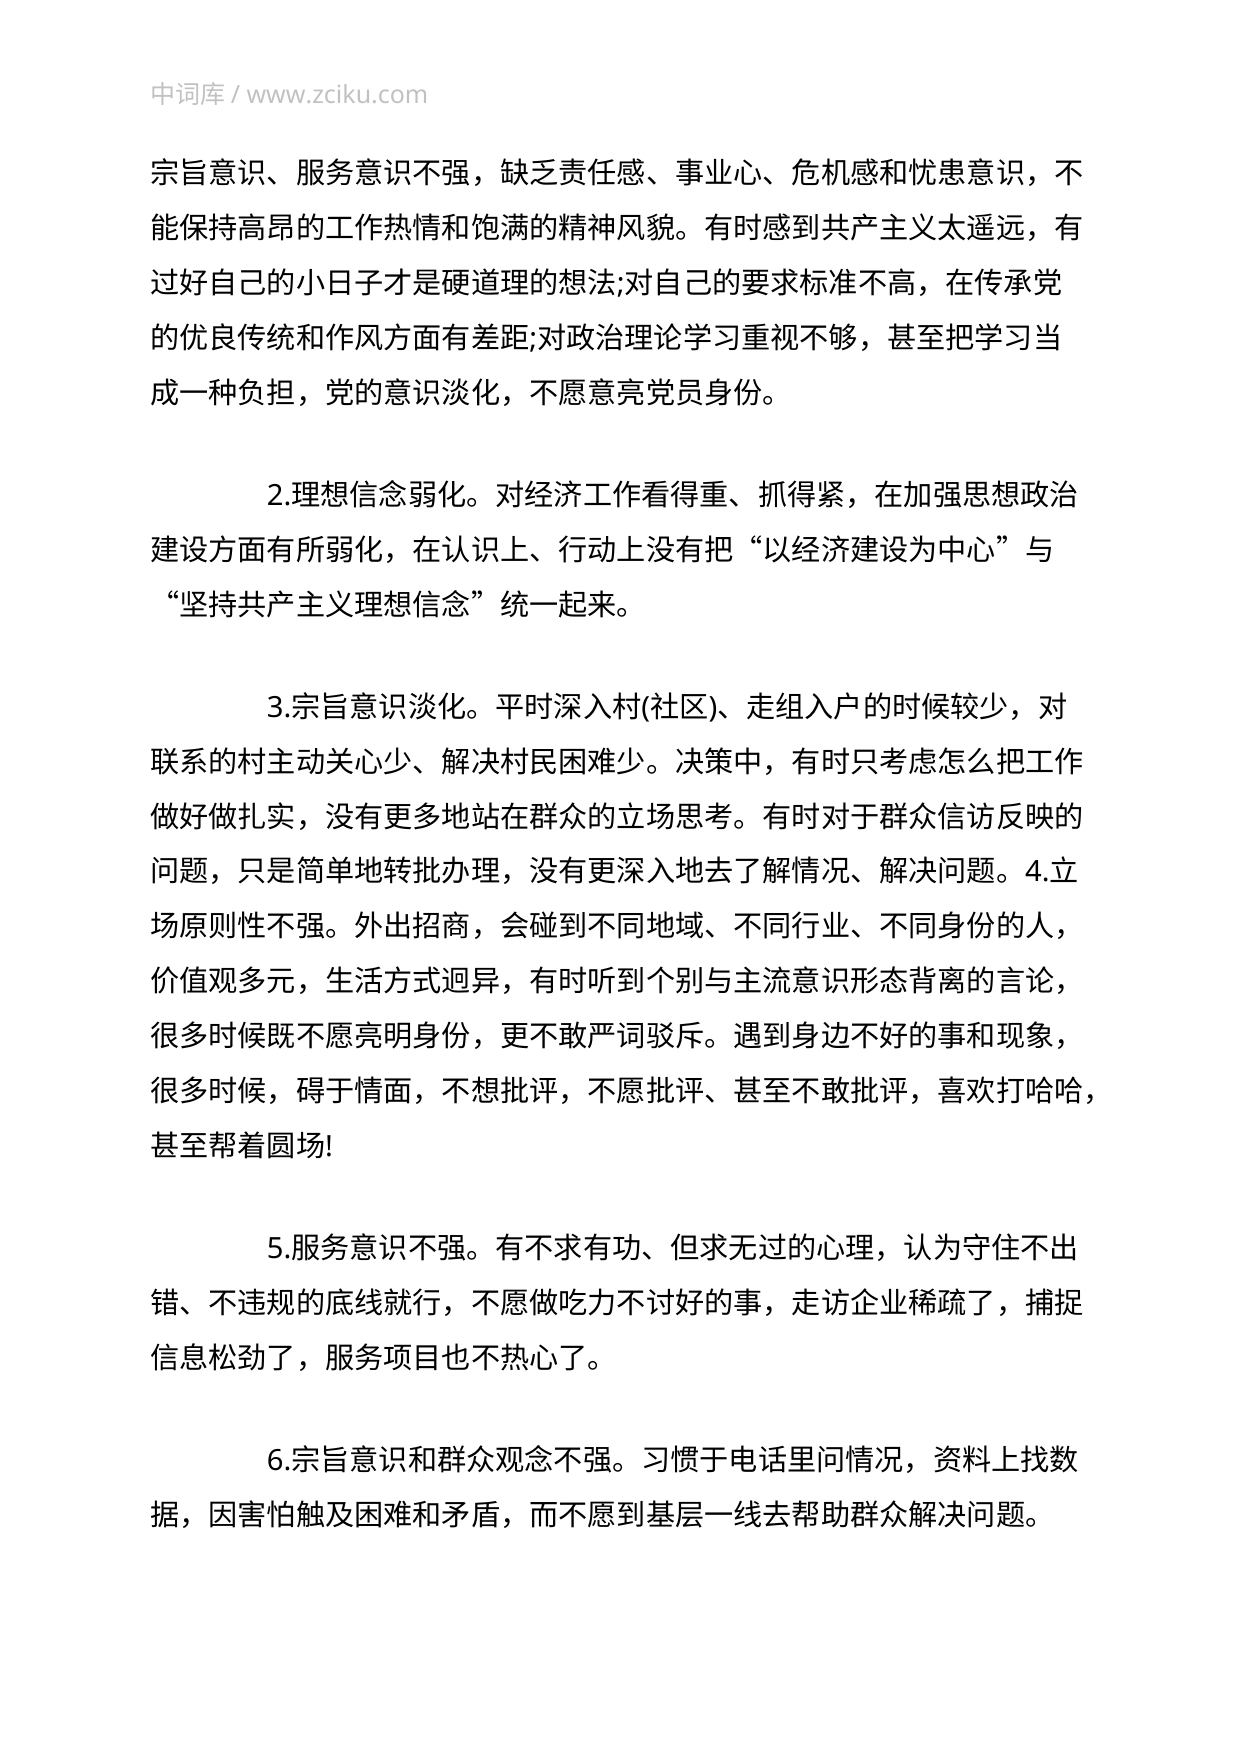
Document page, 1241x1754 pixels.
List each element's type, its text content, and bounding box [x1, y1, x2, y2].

text 6.宗旨意识和群众观念不强。习惯于电话里问情况，资料上找数据，因害怕触及困难和矛盾，而不愿到基层一线去帮助群众解决问题。 [150, 1436, 1090, 1533]
text 2.理想信念弱化。对经济工作看得重、抓得紧，在加强思想政治建设方面有所弱化，在认识上、行动上没有把“以经济建设为中心”与“坚持共产主义理想信念”统一起来。 [150, 472, 1090, 624]
text 3.宗旨意识淡化。平时深入村(社区)、走组入户的时候较少，对联系的村主动关心少、解决村民困难少。决策中，有时只考虑怎么把工作做好做扎实，没有更多地站在群众的立场思考。有时对于群众信访反映的问题，只是简单地转批办理，没有更深入地去了解情况、解决问题。4.立场原则性不强。外出招商，会碰到不同地域、不同行业、不同身份的人，价值观多元，生活方式迥异，有时听到个别与主流意识形态背离的言论，很多时候既不愿亮明身份，更不敢严词驳斥。遇到身边不好的事和现象，很多时候，碍于情面，不想批评，不愿批评、甚至不敢批评，喜欢打哈哈，甚至帮着圆场! [150, 683, 1090, 1165]
text 5.服务意识不强。有不求有功、但求无过的心理，认为守住不出错、不违规的底线就行，不愿做吃力不讨好的事，走访企业稀疏了，捕捉信息松劲了，服务项目也不热心了。 [150, 1224, 1090, 1377]
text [150, 150, 1090, 412]
